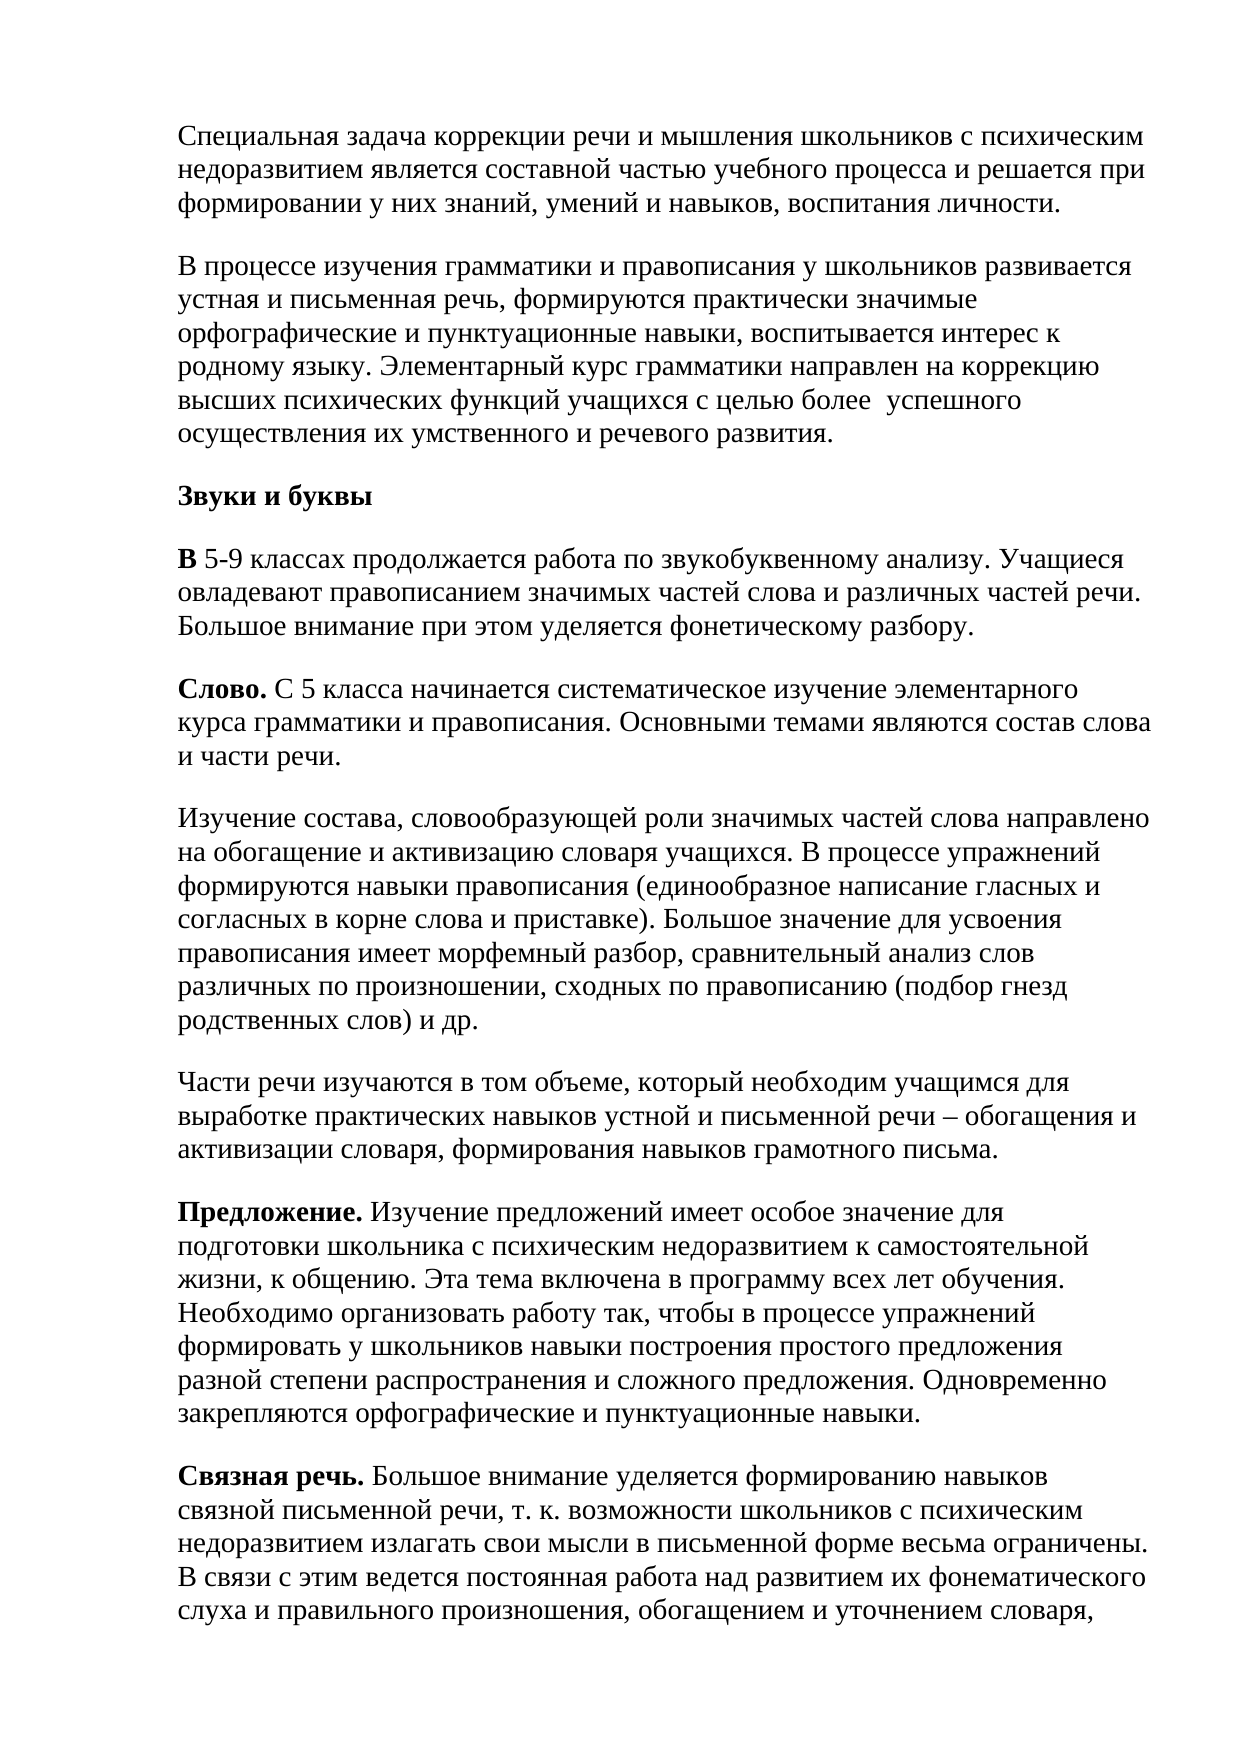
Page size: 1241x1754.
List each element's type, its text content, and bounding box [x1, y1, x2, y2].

text Предложение. Изучение предложений имеет особое значение для подготовки школьника с психическим недоразвитием к самостоятельной жизни, к общению. Эта тема включена в программу всех лет обучения. Необходимо организовать работу так, чтобы в процессе упражнений формировать у школьников навыки построения простого предложения разной степени распространения и сложного предложения. Одновременно закрепляются орфографические и пунктуационные навыки. [177, 1194, 1152, 1429]
text Специальная задача коррекции речи и мышления школьников с психическим недоразвитием является составной частью учебного процесса и решается при формировании у них знаний, умений и навыков, воспитания личности. [177, 118, 1152, 219]
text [177, 1458, 1152, 1626]
text Изучение состава, словообразующей роли значимых частей слова направлено на обогащение и активизацию словаря учащихся. В процессе упражнений формируются навыки правописания (единообразное написание гласных и согласных в корне слова и приставке). Большое значение для усвоения правописания имеет морфемный разбор, сравнительный анализ слов различных по произношении, сходных по правописанию (подбор гнезд родственных слов) и др. [177, 801, 1152, 1035]
text Звуки и буквы [177, 478, 1152, 512]
text В процессе изучения грамматики и правописания у школьников развивается устная и письменная речь, формируются практически значимые орфографические и пунктуационные навыки, воспитывается интерес к родному языку. Элементарный курс грамматики направлен на коррекцию высших психических функций учащихся с целью более успешного осуществления их умственного и речевого развития. [177, 248, 1152, 449]
text В 5-9 классах продолжается работа по звукобуквенному анализу. Учащиеся овладевают правописанием значимых частей слова и различных частей речи. Большое внимание при этом уделяется фонетическому разбору. [177, 541, 1152, 642]
text Слово. С 5 класса начинается систематическое изучение элементарного курса грамматики и правописания. Основными темами являются состав слова и части речи. [177, 671, 1152, 771]
text Части речи изучаются в том объеме, который необходим учащимся для выработке практических навыков устной и письменной речи – обогащения и активизации словаря, формирования навыков грамотного письма. [177, 1064, 1152, 1165]
